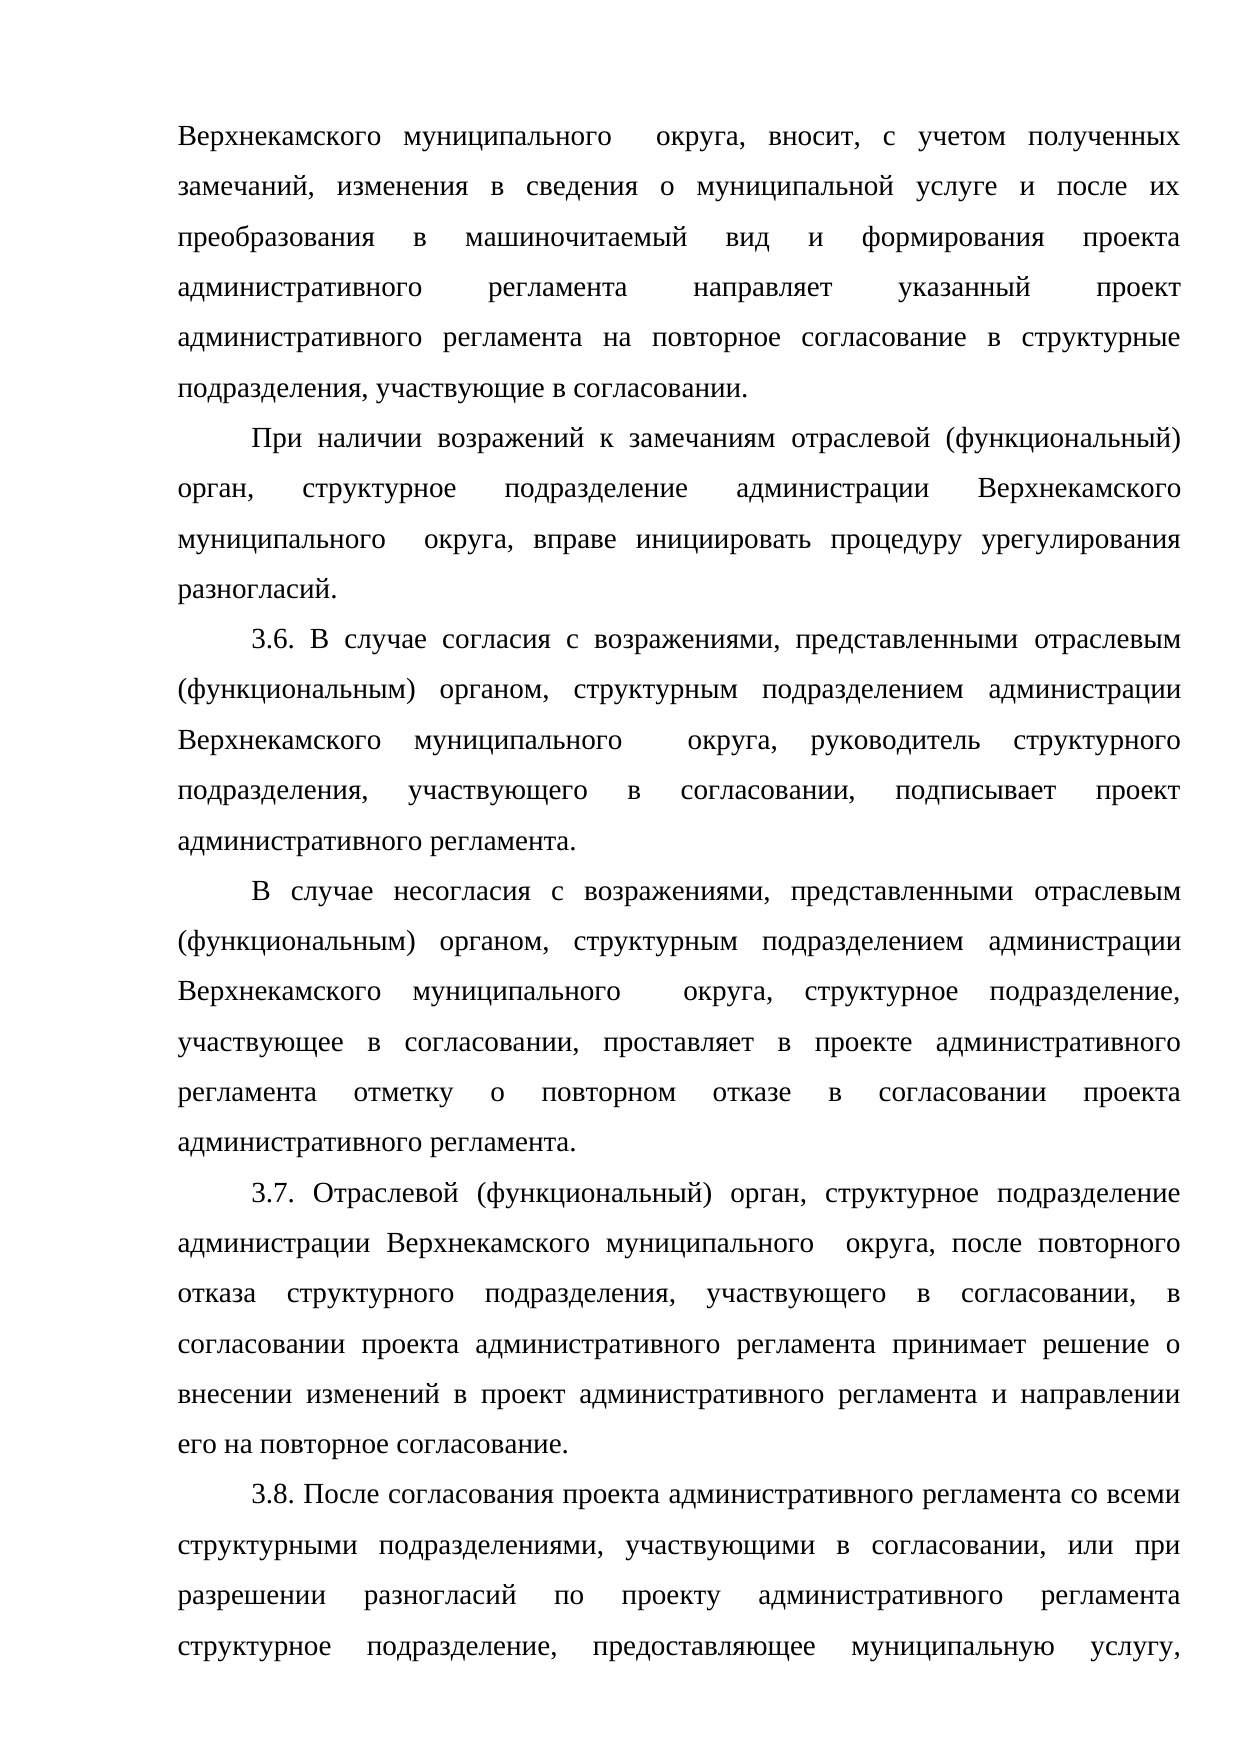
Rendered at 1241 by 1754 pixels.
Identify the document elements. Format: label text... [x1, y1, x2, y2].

text При наличии возражений к замечаниям отраслевой (функциональный) орган, структурное подразделение администрации Верхнекамского муниципального округа, вправе инициировать процедуру урегулирования разногласий. [177, 420, 1181, 604]
text 3.7. Отраслевой (функциональный) орган, структурное подразделение администрации Верхнекамского муниципального округа, после повторного отказа структурного подразделения, участвующего в согласовании, в согласовании проекта административного регламента принимает решение о внесении изменений в проект административного регламента и направлении его на повторное согласование. [177, 1175, 1181, 1460]
text В случае несогласия с возражениями, представленными отраслевым (функциональным) органом, структурным подразделением администрации Верхнекамского муниципального округа, структурное подразделение, участвующее в согласовании, проставляет в проекте административного регламента отметку о повторном отказе в согласовании проекта административного регламента. [177, 873, 1181, 1158]
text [177, 118, 1181, 403]
text 3.6. В случае согласия с возражениями, представленными отраслевым (функциональным) органом, структурным подразделением администрации Верхнекамского муниципального округа, руководитель структурного подразделения, участвующего в согласовании, подписывает проект административного регламента. [177, 621, 1181, 856]
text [177, 1477, 1181, 1661]
